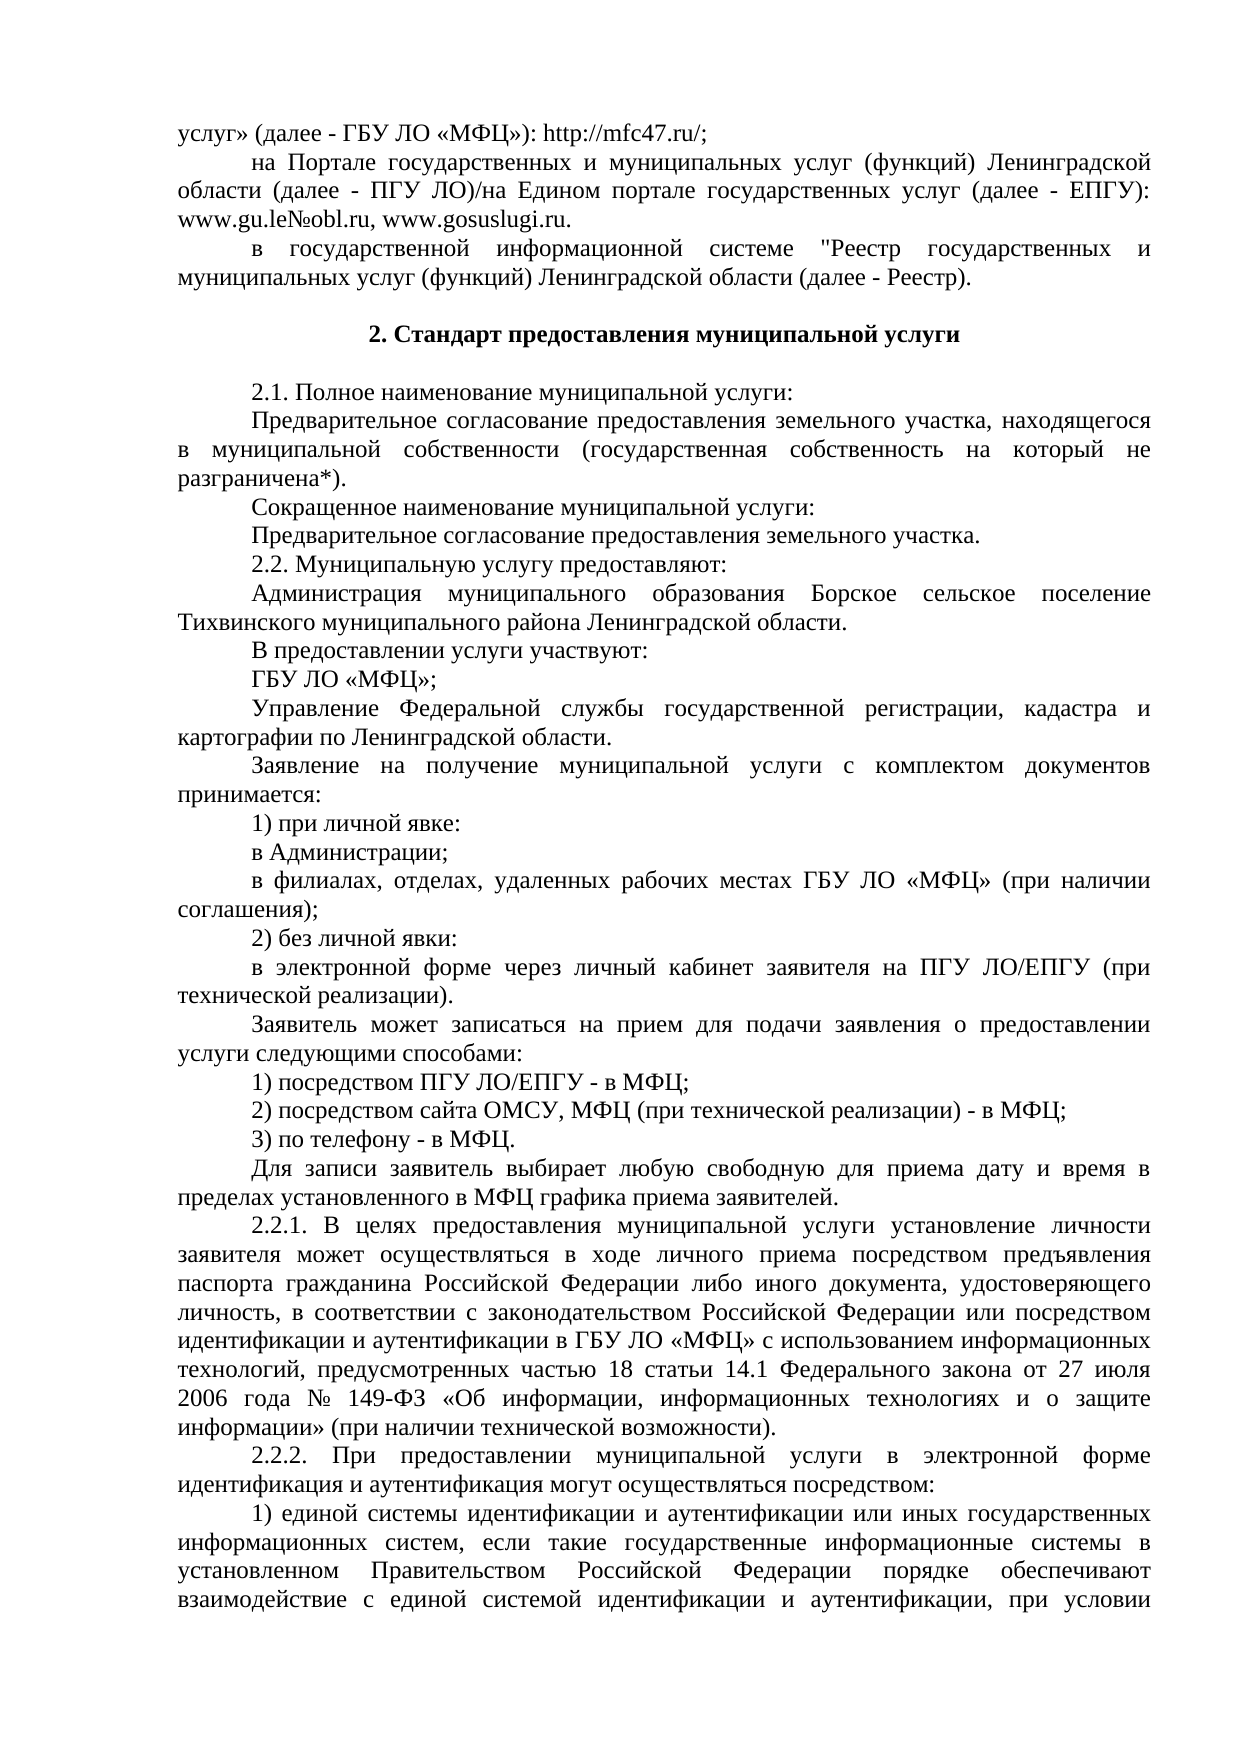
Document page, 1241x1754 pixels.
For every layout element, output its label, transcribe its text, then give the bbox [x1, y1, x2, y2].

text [177, 1498, 1152, 1613]
text 2.2.1. В целях предоставления муниципальной услуги установление личности заявителя может осуществляться в ходе личного приема посредством предъявления паспорта гражданина Российской Федерации либо иного документа, удостоверяющего личность, в соответствии с законодательством Российской Федерации или посредством идентификации и аутентификации в ГБУ ЛО «МФЦ» с использованием информационных технологий, предусмотренных частью 18 статьи 14.1 Федерального закона от 27 июля 2006 года № 149-ФЗ «Об информации, информационных технологиях и о защите информации» (при наличии технической возможности). [177, 1211, 1152, 1441]
text в филиалах, отделах, удаленных рабочих местах ГБУ ЛО «МФЦ» (при наличии соглашения); [177, 866, 1152, 923]
text Для записи заявитель выбирает любую свободную для приема дату и время в пределах установленного в МФЦ графика приема заявителей. [177, 1153, 1152, 1211]
text Заявление на получение муниципальной услуги с комплектом документов принимается: [177, 751, 1152, 808]
text Заявитель может записаться на прием для подачи заявления о предоставлении услуги следующими способами: [177, 1009, 1152, 1067]
text Администрация муниципального образования Борское сельское поселение Тихвинского муниципального района Ленинградской области. [177, 578, 1152, 636]
text 2) без личной явки: [177, 923, 1152, 952]
text 2.2.2. При предоставлении муниципальной услуги в электронной форме идентификация и аутентификация могут осуществляться посредством: [177, 1441, 1152, 1498]
text Предварительное согласование предоставления земельного участка, находящегося в муниципальной собственности (государственная собственность на который не разграничена*). [177, 406, 1152, 492]
text в государственной информационной системе "Реестр государственных и муниципальных услуг (функций) Ленинградской области (далее - Реестр). [177, 233, 1152, 291]
text в Администрации; [177, 837, 1152, 866]
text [177, 118, 1152, 147]
text 2) посредством сайта ОМСУ, МФЦ (при технической реализации) - в МФЦ; [177, 1096, 1152, 1124]
text Управление Федеральной службы государственной регистрации, кадастра и картографии по Ленинградской области. [177, 693, 1152, 751]
text 1) посредством ПГУ ЛО/ЕПГУ - в МФЦ; [177, 1067, 1152, 1096]
text 2. Стандарт предоставления муниципальной услуги [177, 319, 1152, 348]
text Предварительное согласование предоставления земельного участка. [177, 521, 1152, 549]
text 2.2. Муниципальную услугу предоставляют: [177, 549, 1152, 578]
text в электронной форме через личный кабинет заявителя на ПГУ ЛО/ЕПГУ (при технической реализации). [177, 952, 1152, 1009]
text В предоставлении услуги участвуют: [177, 636, 1152, 664]
text 1) при личной явке: [177, 808, 1152, 837]
text 2.1. Полное наименование муниципальной услуги: [177, 377, 1152, 406]
text на Портале государственных и муниципальных услуг (функций) Ленинградской области (далее - ПГУ ЛО)/на Едином портале государственных услуг (далее - ЕПГУ): www.gu.le№obl.ru, www.gosuslugi.ru. [177, 147, 1152, 233]
text ГБУ ЛО «МФЦ»; [177, 664, 1152, 693]
text Сокращенное наименование муниципальной услуги: [177, 492, 1152, 521]
text 3) по телефону - в МФЦ. [177, 1124, 1152, 1153]
